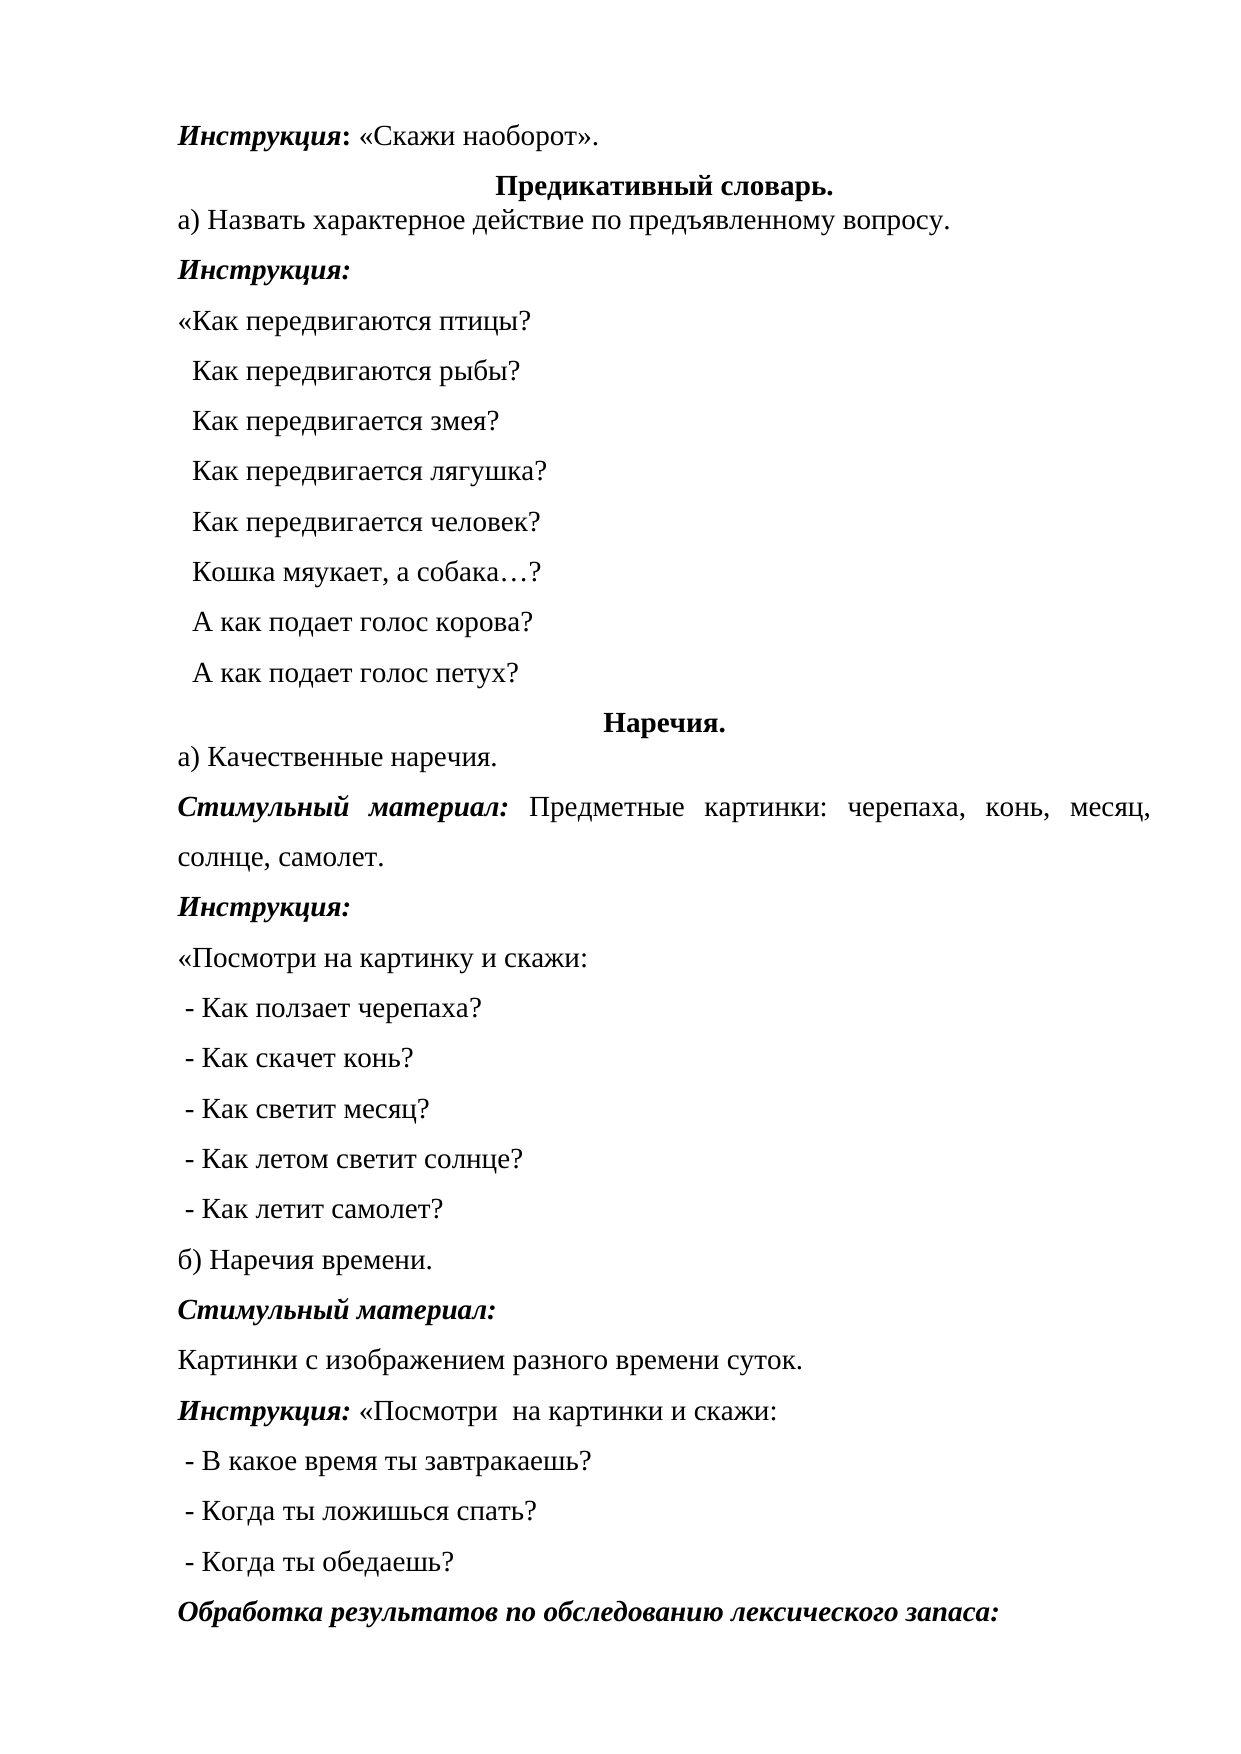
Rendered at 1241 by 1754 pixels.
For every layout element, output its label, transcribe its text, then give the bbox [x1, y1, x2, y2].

text Картинки с изображением разного времени суток. [177, 1342, 1152, 1376]
text А как подает голос корова? [177, 604, 1152, 638]
text Инструкция: «Посмотри на картинки и скажи: [177, 1393, 1152, 1426]
text - Как летит самолет? [177, 1191, 1152, 1225]
text Стимульный материал: [177, 1292, 1152, 1326]
text Инструкция: [177, 889, 1152, 923]
text а) Назвать характерное действие по предъявленному вопросу. [177, 202, 1152, 236]
text б) Наречия времени. [177, 1242, 1152, 1275]
text а) Качественные наречия. [177, 739, 1152, 772]
text Инструкция: «Скажи наоборот». [177, 118, 1152, 152]
text - Как летом светит солнце? [177, 1141, 1152, 1175]
text Как передвигается лягушка? [177, 453, 1152, 487]
text - Как ползает черепаха? [177, 990, 1152, 1024]
text Инструкция: [177, 252, 1152, 286]
text Обработка результатов по обследованию лексического запаса: [177, 1594, 1152, 1627]
text Как передвигается человек? [177, 504, 1152, 537]
text Стимульный материал: Предметные картинки: черепаха, конь, месяц, солнце, самолет. [177, 789, 1152, 873]
text Как передвигаются рыбы? [177, 353, 1152, 386]
text - Когда ты обедаешь? [177, 1544, 1152, 1577]
text «Как передвигаются птицы? [177, 303, 1152, 336]
text А как подает голос петух? [177, 655, 1152, 688]
text Кошка мяукает, а собака…? [177, 554, 1152, 588]
text - Как светит месяц? [177, 1091, 1152, 1124]
text - Как скачет конь? [177, 1041, 1152, 1074]
text Как передвигается змея? [177, 403, 1152, 437]
text Наречия. [177, 705, 1152, 739]
text Предикативный словарь. [177, 168, 1152, 202]
text «Посмотри на картинку и скажи: [177, 940, 1152, 973]
text - В какое время ты завтракаешь? [177, 1443, 1152, 1477]
text - Когда ты ложишься спать? [177, 1493, 1152, 1527]
